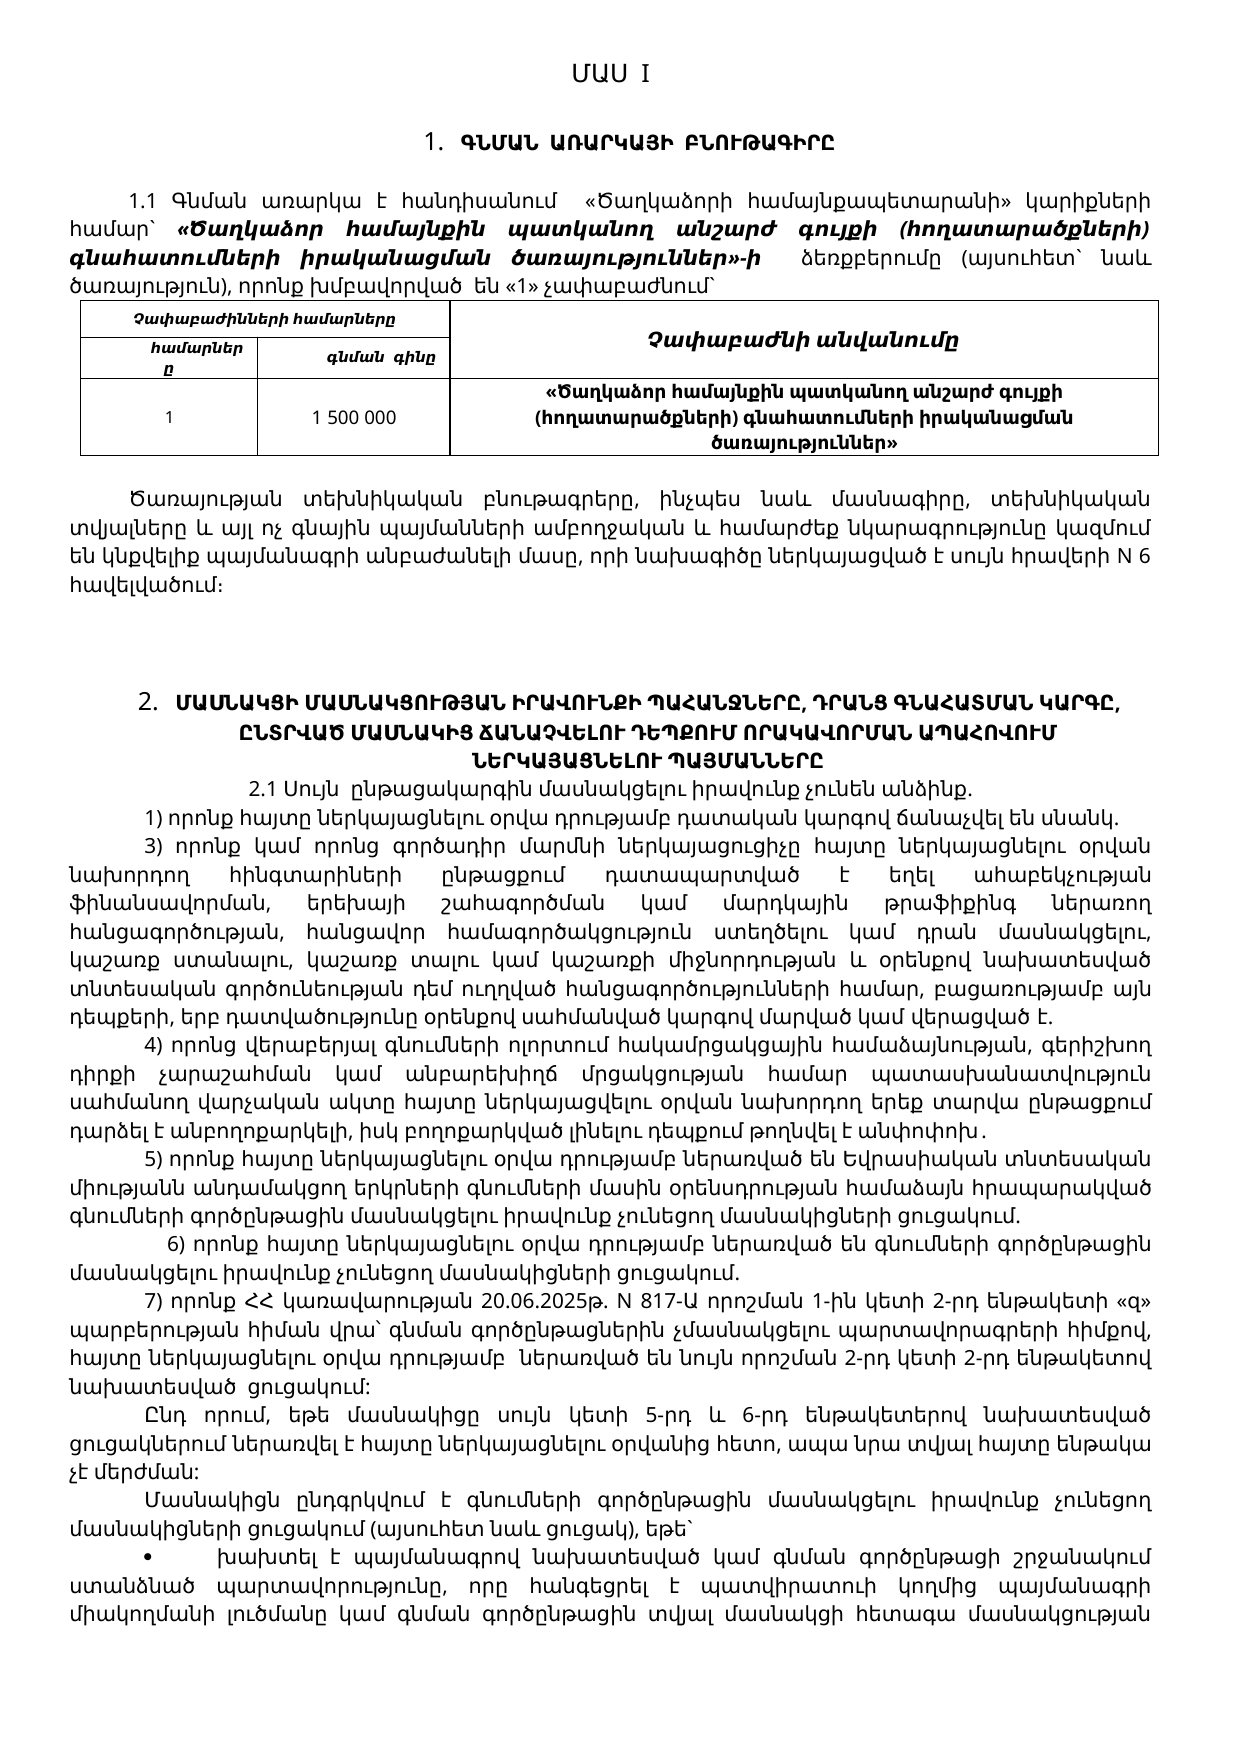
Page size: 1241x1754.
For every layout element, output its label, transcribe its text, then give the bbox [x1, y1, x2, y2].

subtitle 1.1 Գնման առարկա է հանդիսանում «Ծաղկաձորի համայնքապետարանի» կարիքների համար` «Ծաղկաձոր համայնքին պատկանող անշարժ գույքի (հողատարածքների) գնահատումների իրականացման ծառայություններ»-ի ձեռքբերումը (այսուհետ` նաև ծառայություն), որոնք խմբավորված են «1» չափաբաժնում` [69, 186, 1152, 300]
list ԳՆՄԱՆ ԱՌԱՐԿԱՅԻ ԲՆՈՒԹԱԳԻՐԸ [107, 124, 1152, 158]
table_cell գնման գինը [258, 338, 449, 377]
text Մասնակիցն ընդգրկվում է գնումների գործընթացին մասնակցելու իրավունք չունեցող մասնակիցների ցուցակում (այսուհետ նաև ցուցակ), եթե` [69, 1486, 1152, 1542]
table_header Չափաբաժնի անվանումը [451, 301, 1158, 377]
table_header Չափաբաժինների համարները [81, 301, 449, 337]
text 4) որոնց վերաբերյալ գնումների ոլորտում հակամրցակցային համաձայնության, գերիշխող դիրքի չարաշահման կամ անբարեխիղճ մրցակցության համար պատասխանատվություն սահմանող վարչական ակտը հայտը ներկայացվելու օրվան նախորդող երեք տարվա ընթացքում դարձել է անբողոքարկելի, իսկ բողոքարկված լինելու դեպքում թողնվել է անփոփոխ․ [69, 1031, 1152, 1144]
text 6) որոնք հայտը ներկայացնելու օրվա դրությամբ ներառված են գնումների գործընթացին մասնակցելու իրավունք չունեցող մասնակիցների ցուցակում. [69, 1229, 1152, 1286]
text 7) որոնք ՀՀ կառավարության 20.06.2025թ. N 817-Ա որոշման 1-ին կետի 2-րդ ենթակետի «զ» պարբերության հիման վրա՝ գնման գործընթացներին չմասնակցելու պարտավորագրերի հիմքով, հայտը ներկայացնելու օրվա դրությամբ ներառված են նույն որոշման 2-րդ կետի 2-րդ ենթակետով նախատեսված ցուցակում: [69, 1286, 1152, 1400]
list ՄԱՍՆԱԿՑԻ ՄԱՍՆԱԿՑՈՒԹՅԱՆ ԻՐԱՎՈՒՆՔԻ ՊԱՀԱՆՋՆԵՐԸ, ԴՐԱՆՑ ԳՆԱՀԱՏՄԱՆ ԿԱՐԳԸ, ԸՆՏՐՎԱԾ ՄԱՍՆԱԿԻՑ ՃԱՆԱՉՎԵԼՈՒ ԴԵՊՔՈՒՄ ՈՐԱԿԱՎՈՐՄԱՆ ԱՊԱՀՈՎՈՒՄ ՆԵՐԿԱՅԱՑՆԵԼՈՒ ՊԱՅՄԱՆՆԵՐԸ [107, 684, 1152, 774]
table_cell «Ծաղկաձոր համայնքին պատկանող անշարժ գույքի (հողատարածքների) գնահատումների իրականացման ծառայություններ» [451, 379, 1158, 455]
text 2.1 Սույն ընթացակարգին մասնակցելու իրավունք չունեն անձինք. [69, 774, 1152, 803]
text Ընդ որում, եթե մասնակիցը սույն կետի 5-րդ և 6-րդ ենթակետերով նախատեսված ցուցակներում ներառվել է հայտը ներկայացնելու օրվանից հետո, ապա նրա տվյալ հայտը ենթակա չէ մերժման: [69, 1400, 1152, 1486]
table_cell համարները [81, 338, 257, 377]
text Ծառայության տեխնիկական բնութագրերը, ինչպես նաև մասնագիրը, տեխնիկական տվյալները և այլ ոչ գնային պայմանների ամբողջական և համարժեք նկարագրությունը կազմում են կնքվելիք պայմանագրի անբաժանելի մասը, որի նախագիծը ներկայացված է սույն հրավերի N 6 հավելվածում։ [69, 484, 1152, 598]
text 3) որոնք կամ որոնց գործադիր մարմնի ներկայացուցիչը հայտը ներկայացնելու օրվան նախորդող հինգտարիների ընթացքում դատապարտված է եղել ահաբեկչության ֆինանսավորման, երեխայի շահագործման կամ մարդկային թրաֆիքինգ ներառող հանցագործության, հանցավոր համագործակցություն ստեղծելու կամ դրան մասնակցելու, կաշառք ստանալու, կաշառք տալու կամ կաշառքի միջնորդության և օրենքով նախատեսված տնտեսական գործունեության դեմ ուղղված հանցագործությունների համար, բացառությամբ այն դեպքերի, երբ դատվածությունը օրենքով սահմանված կարգով մարված կամ վերացված է. [69, 831, 1152, 1031]
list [69, 1542, 1152, 1628]
text 1) որոնք հայտը ներկայացնելու օրվա դրությամբ դատական կարգով ճանաչվել են սնանկ. [69, 803, 1152, 831]
text ՄԱՍ I [69, 56, 1152, 89]
text 5) որոնք հայտը ներկայացնելու օրվա դրությամբ ներառված են Եվրասիական տնտեսական միությանն անդամակցող երկրների գնումների մասին օրենսդրության համաձայն հրապարակված գնումների գործընթացին մասնակցելու իրավունք չունեցող մասնակիցների ցուցակում. [69, 1144, 1152, 1229]
table_cell 1 [81, 379, 257, 455]
table_cell 1 500 000 [258, 379, 449, 455]
